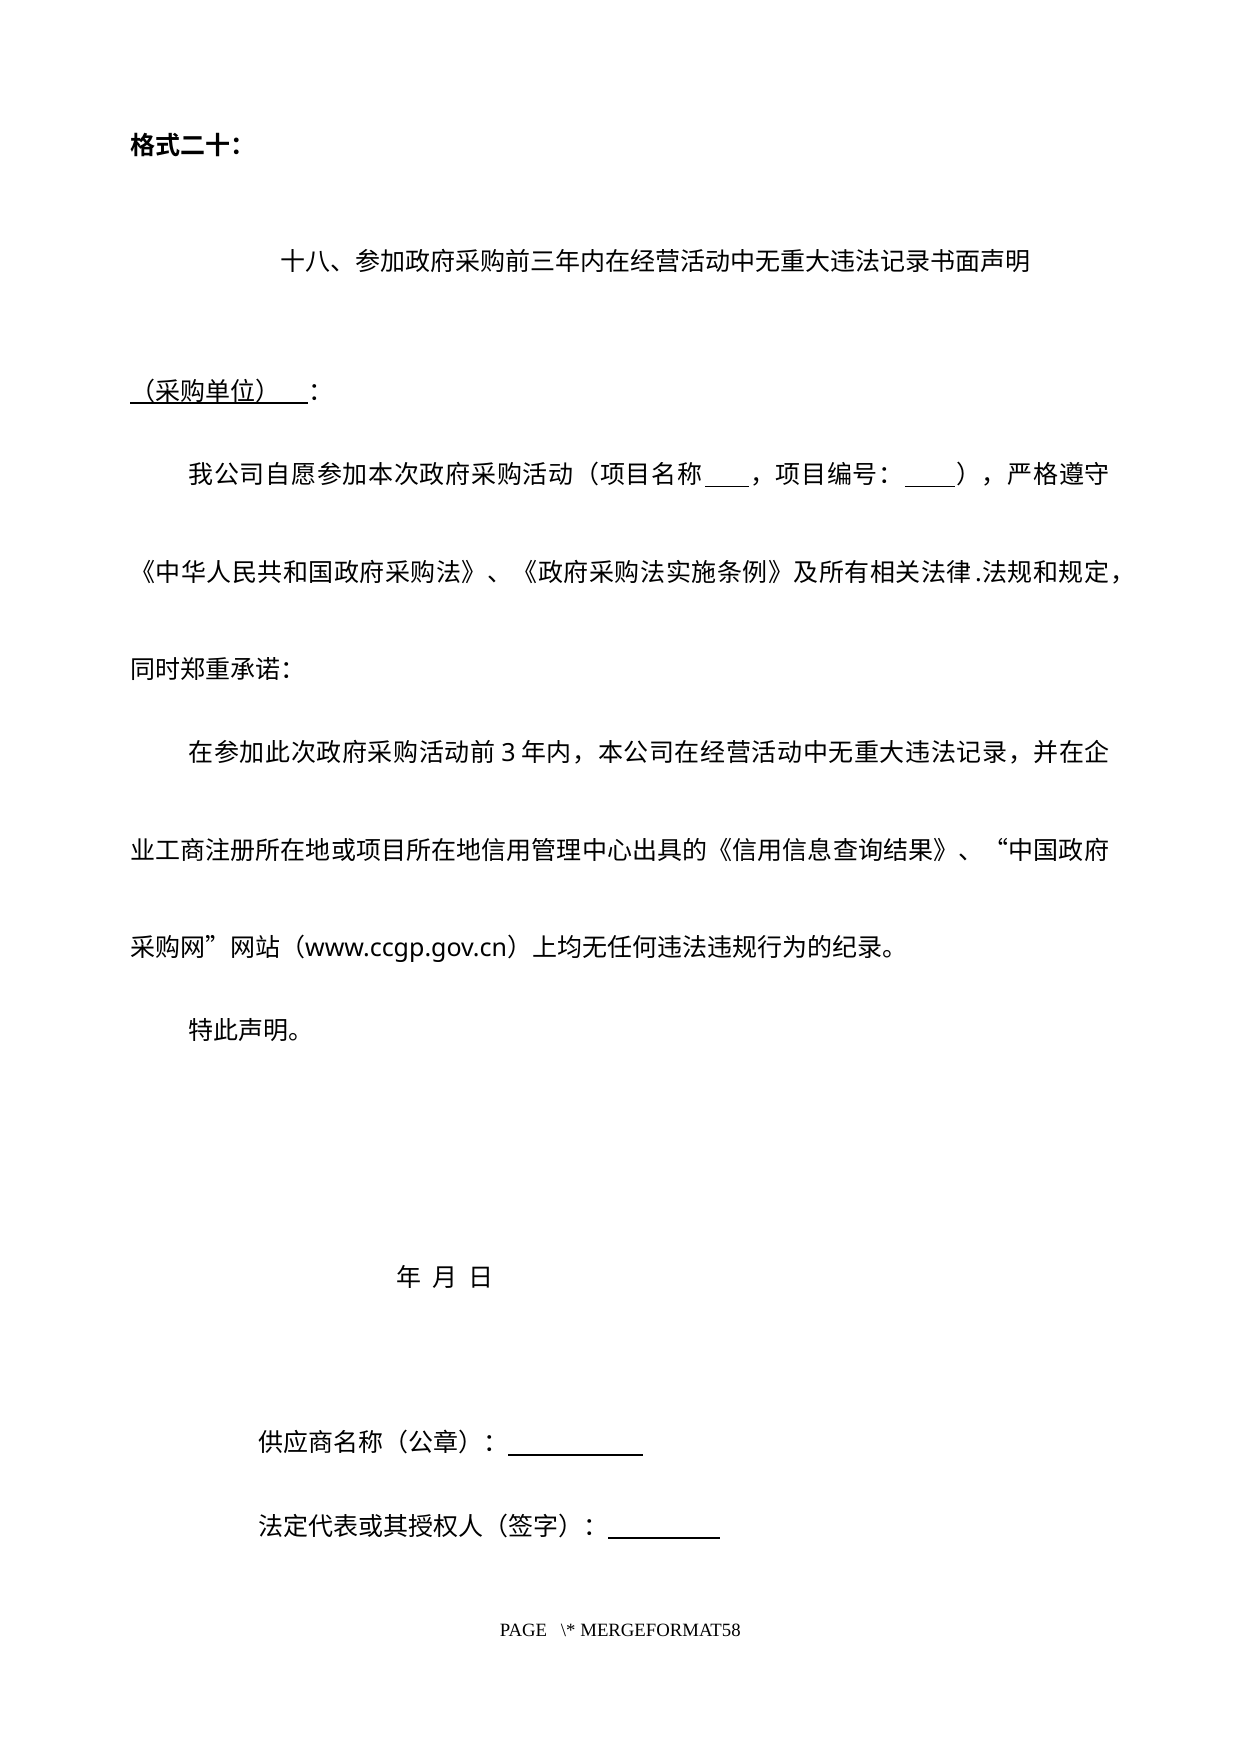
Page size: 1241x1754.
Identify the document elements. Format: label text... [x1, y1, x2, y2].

text 法定代表或其授权人（签字）： [130, 1492, 1110, 1557]
text 在参加此次政府采购活动前3年内，本公司在经营活动中无重大违法记录，并在企业工商注册所在地或项目所在地信用管理中心出具的《信用信息查询结果》、“中国政府采购网”网站（www.ccgp.gov.cn）上均无任何违法违规行为的纪录。 [130, 718, 1110, 978]
text 我公司自愿参加本次政府采购活动（项目名称 ，项目编号： ），严格遵守《中华人民共和国政府采购法》、《政府采购法实施条例》及所有相关法律.法规和规定，同时郑重承诺： [130, 440, 1110, 700]
text （采购单位） ： [130, 357, 1110, 422]
text 十八、参加政府采购前三年内在经营活动中无重大违法记录书面声明 [130, 227, 1110, 292]
text 年 月 日 [130, 1243, 1110, 1308]
text 格式二十： [130, 111, 1110, 176]
text 供应商名称（公章）： [130, 1408, 1110, 1473]
text 特此声明。 [130, 996, 1110, 1061]
